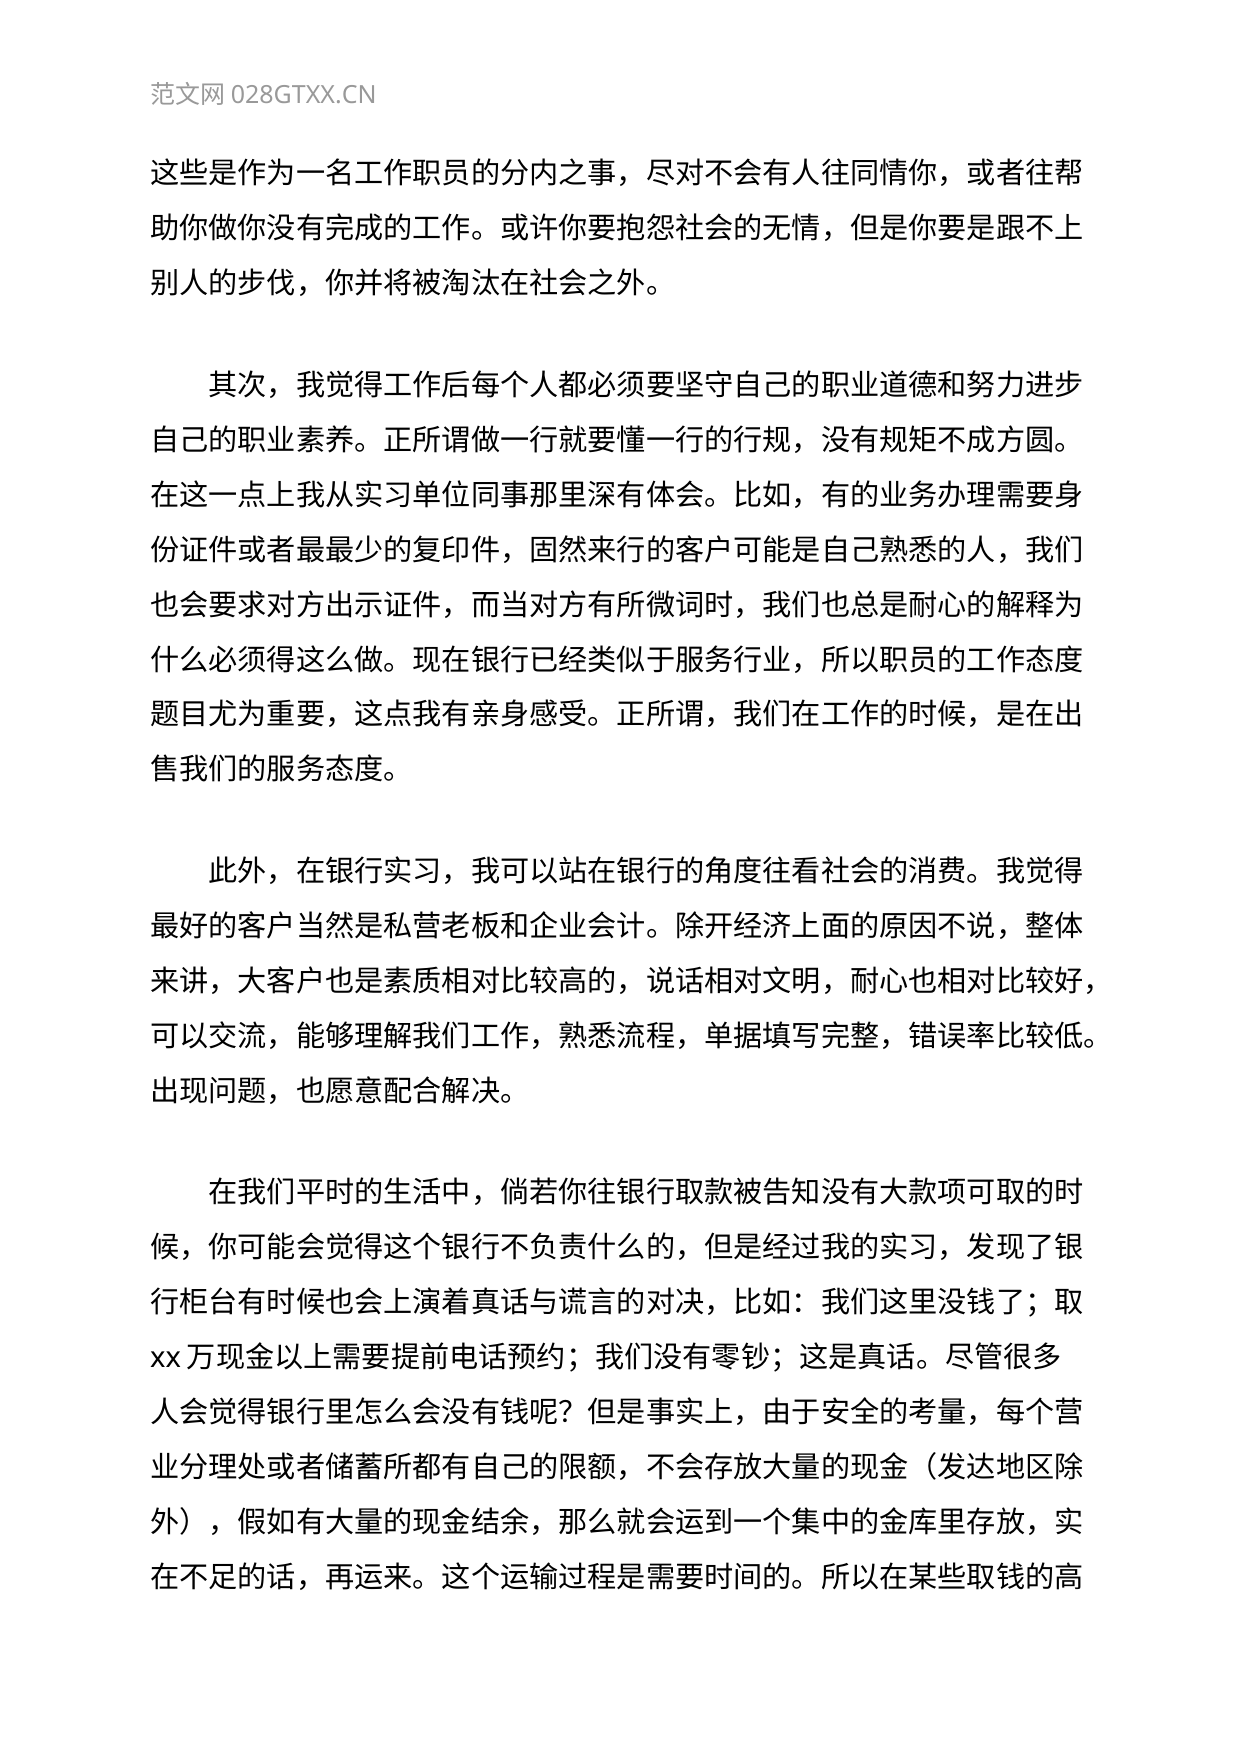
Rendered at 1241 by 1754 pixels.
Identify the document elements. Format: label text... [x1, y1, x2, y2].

text 其次，我觉得工作后每个人都必须要坚守自己的职业道德和努力进步自己的职业素养。正所谓做一行就要懂一行的行规，没有规矩不成方圆。在这一点上我从实习单位同事那里深有体会。比如，有的业务办理需要身份证件或者最最少的复印件，固然来行的客户可能是自己熟悉的人，我们也会要求对方出示证件，而当对方有所微词时，我们也总是耐心的解释为什么必须得这么做。现在银行已经类似于服务行业，所以职员的工作态度题目尤为重要，这点我有亲身感受。正所谓，我们在工作的时候，是在出售我们的服务态度。 [150, 362, 1090, 788]
text 此外，在银行实习，我可以站在银行的角度往看社会的消费。我觉得最好的客户当然是私营老板和企业会计。除开经济上面的原因不说，整体来讲，大客户也是素质相对比较高的，说话相对文明，耐心也相对比较好，可以交流，能够理解我们工作，熟悉流程，单据填写完整，错误率比较低。出现问题，也愿意配合解决。 [150, 848, 1090, 1109]
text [150, 1169, 1090, 1596]
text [150, 150, 1090, 302]
